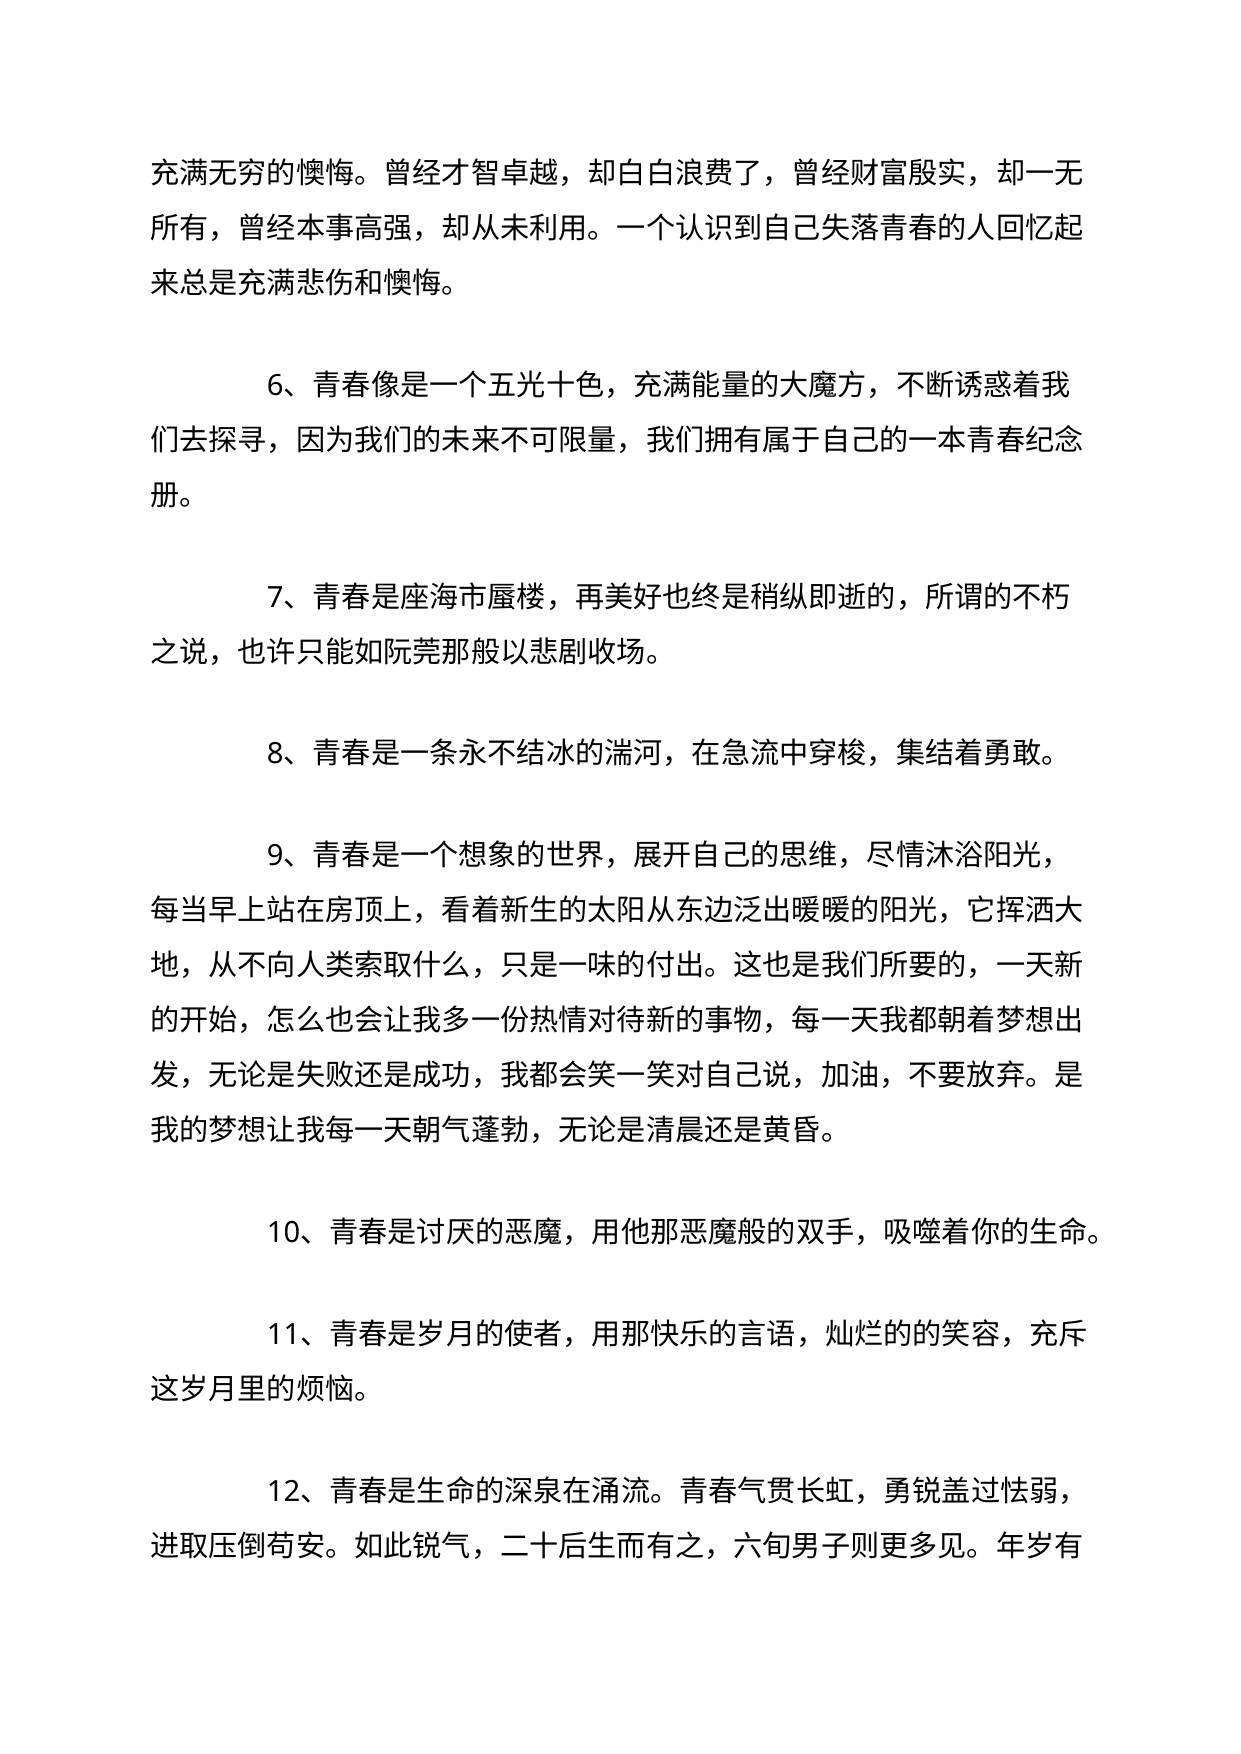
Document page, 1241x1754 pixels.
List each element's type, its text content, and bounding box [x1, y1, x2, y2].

text 10、青春是讨厌的恶魔，用他那恶魔般的双手，吸噬着你的生命。 [150, 1208, 1090, 1251]
text 11、青春是岁月的使者，用那快乐的言语，灿烂的的笑容，充斥这岁月里的烦恼。 [150, 1310, 1090, 1408]
text 8、青春是一条永不结冰的湍河，在急流中穿梭，集结着勇敢。 [150, 730, 1090, 772]
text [150, 1467, 1090, 1564]
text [150, 150, 1090, 302]
text 7、青春是座海市蜃楼，再美好也终是稍纵即逝的，所谓的不朽之说，也许只能如阮莞那般以悲剧收场。 [150, 573, 1090, 671]
text 9、青春是一个想象的世界，展开自己的思维，尽情沐浴阳光，每当早上站在房顶上，看着新生的太阳从东边泛出暖暖的阳光，它挥洒大地，从不向人类索取什么，只是一味的付出。这也是我们所要的，一天新的开始，怎么也会让我多一份热情对待新的事物，每一天我都朝着梦想出发，无论是失败还是成功，我都会笑一笑对自己说，加油，不要放弃。是我的梦想让我每一天朝气蓬勃，无论是清晨还是黄昏。 [150, 832, 1090, 1149]
text 6、青春像是一个五光十色，充满能量的大魔方，不断诱惑着我们去探寻，因为我们的未来不可限量，我们拥有属于自己的一本青春纪念册。 [150, 362, 1090, 514]
